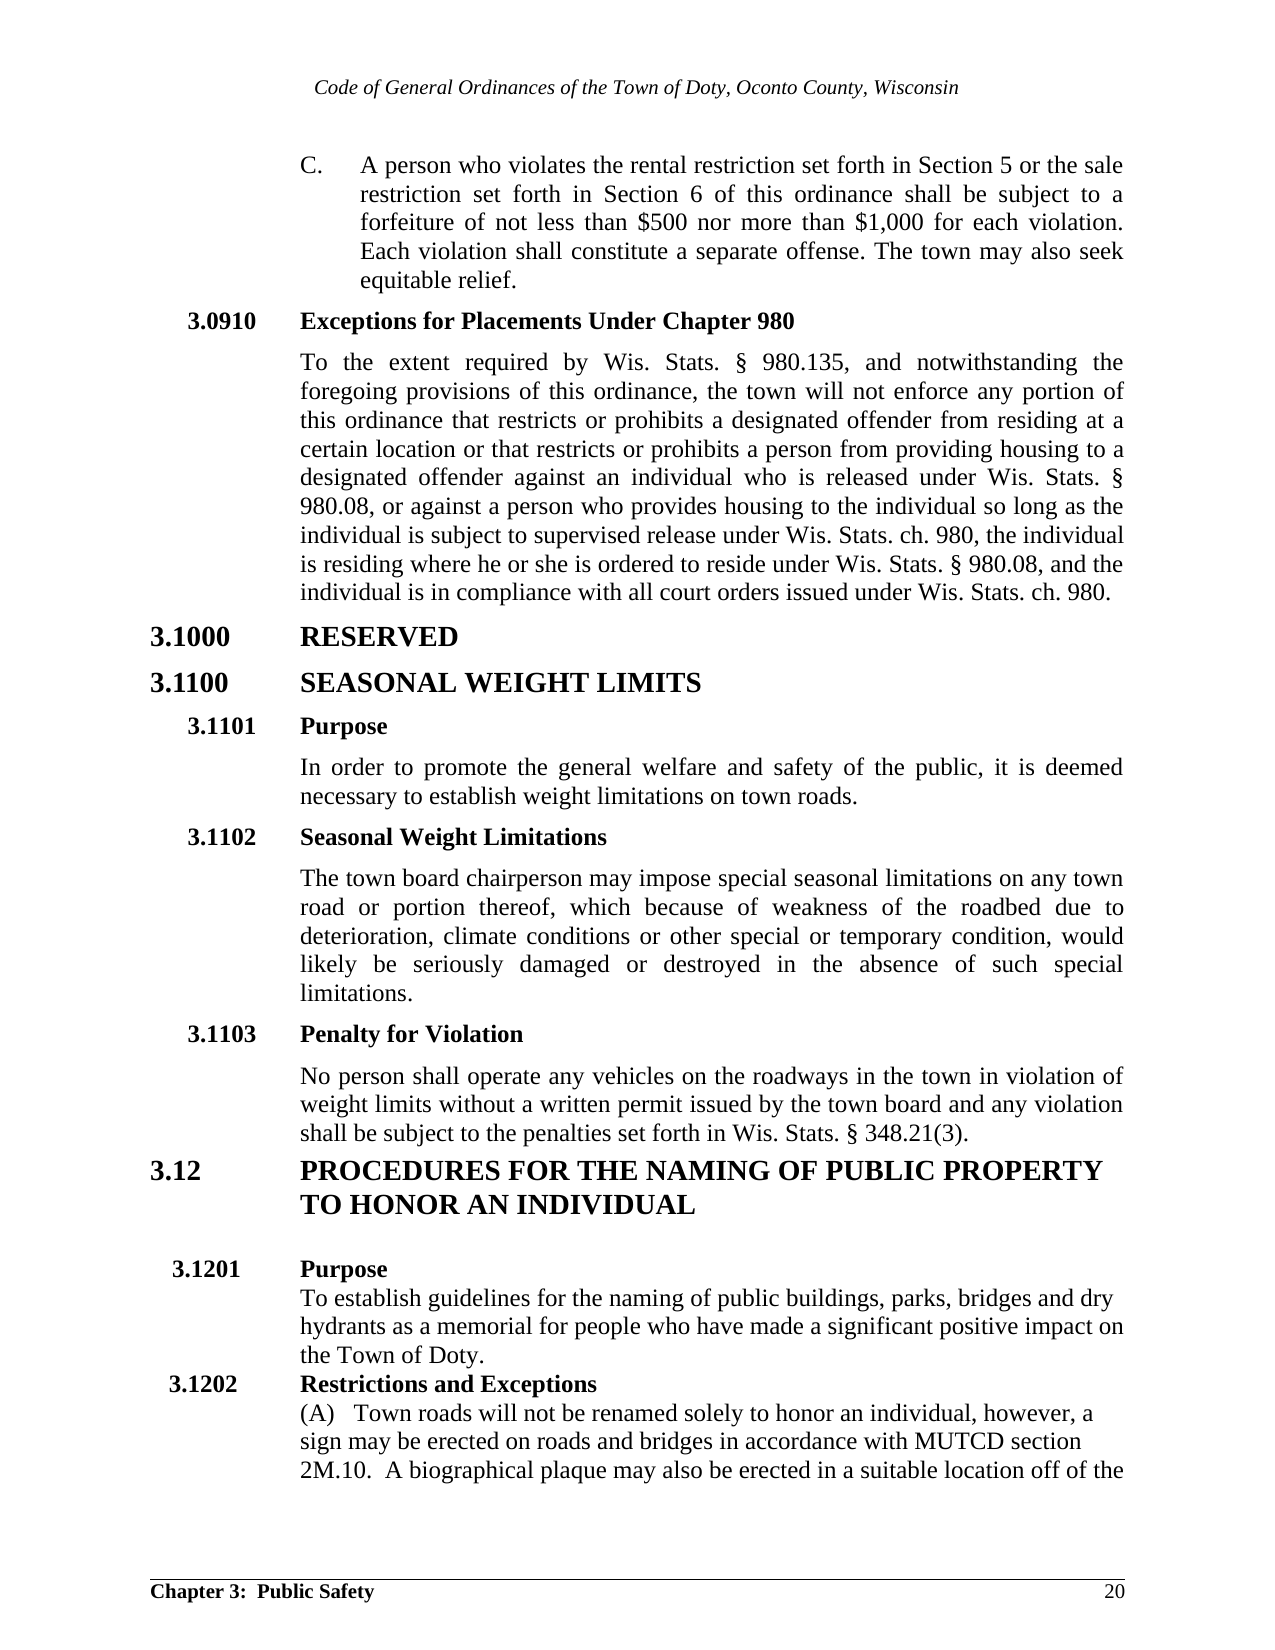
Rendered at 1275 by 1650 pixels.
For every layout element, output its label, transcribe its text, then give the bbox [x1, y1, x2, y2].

subtitle To the extent required by Wis. Stats. § 980.135, and notwithstanding the foregoing provisions of this ordinance, the town will not enforce any portion of this ordinance that restricts or prohibits a designated offender from residing at a certain location or that restricts or prohibits a person from providing housing to a designated offender against an individual who is released under Wis. Stats. § 980.08, or against a person who provides housing to the individual so long as the individual is subject to supervised release under Wis. Stats. ch. 980, the individual is residing where he or she is ordered to reside under Wis. Stats. § 980.08, and the individual is in compliance with all court orders issued under Wis. Stats. ch. 980. [300, 347, 1125, 606]
subtitle The town board chairperson may impose special seasonal limitations on any town road or portion thereof, which because of weakness of the roadbed due to deterioration, climate conditions or other special or temporary condition, would likely be seriously damaged or destroyed in the absence of such special limitations. [300, 863, 1125, 1007]
subtitle Seasonal Weight Limitations [187, 822, 1125, 851]
subtitle SEASONAL WEIGHT LIMITS [150, 665, 1125, 698]
text 3.1201 Purpose [150, 1254, 1125, 1283]
subtitle Penalty for Violation [187, 1019, 1125, 1048]
subtitle Exceptions for Placements Under Chapter 980 [187, 306, 1125, 335]
text 3.12 PROCEDURES FOR THE NAMING OF PUBLIC PROPERTY TO HONOR AN INDIVIDUAL [150, 1153, 1125, 1220]
subtitle A person who violates the rental restriction set forth in Section 5 or the sale restriction set forth in Section 6 of this ordinance shall be subject to a forfeiture of not less than $500 nor more than $1,000 for each violation. Each violation shall constitute a separate offense. The town may also seek equitable relief. [300, 150, 1125, 294]
text 3.1202 Restrictions and Exceptions [150, 1369, 1125, 1398]
subtitle RESERVED [150, 619, 1125, 652]
subtitle Purpose [187, 711, 1125, 739]
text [300, 1398, 1125, 1484]
subtitle No person shall operate any vehicles on the roadways in the town in violation of weight limits without a written permit issued by the town board and any violation shall be subject to the penalties set forth in Wis. Stats. § 348.21(3). [300, 1061, 1125, 1147]
subtitle In order to promote the general welfare and safety of the public, it is deemed necessary to establish weight limitations on town roads. [300, 752, 1125, 809]
text To establish guidelines for the naming of public buildings, parks, bridges and dry hydrants as a memorial for people who have made a significant positive impact on the Town of Doty. [300, 1283, 1125, 1369]
